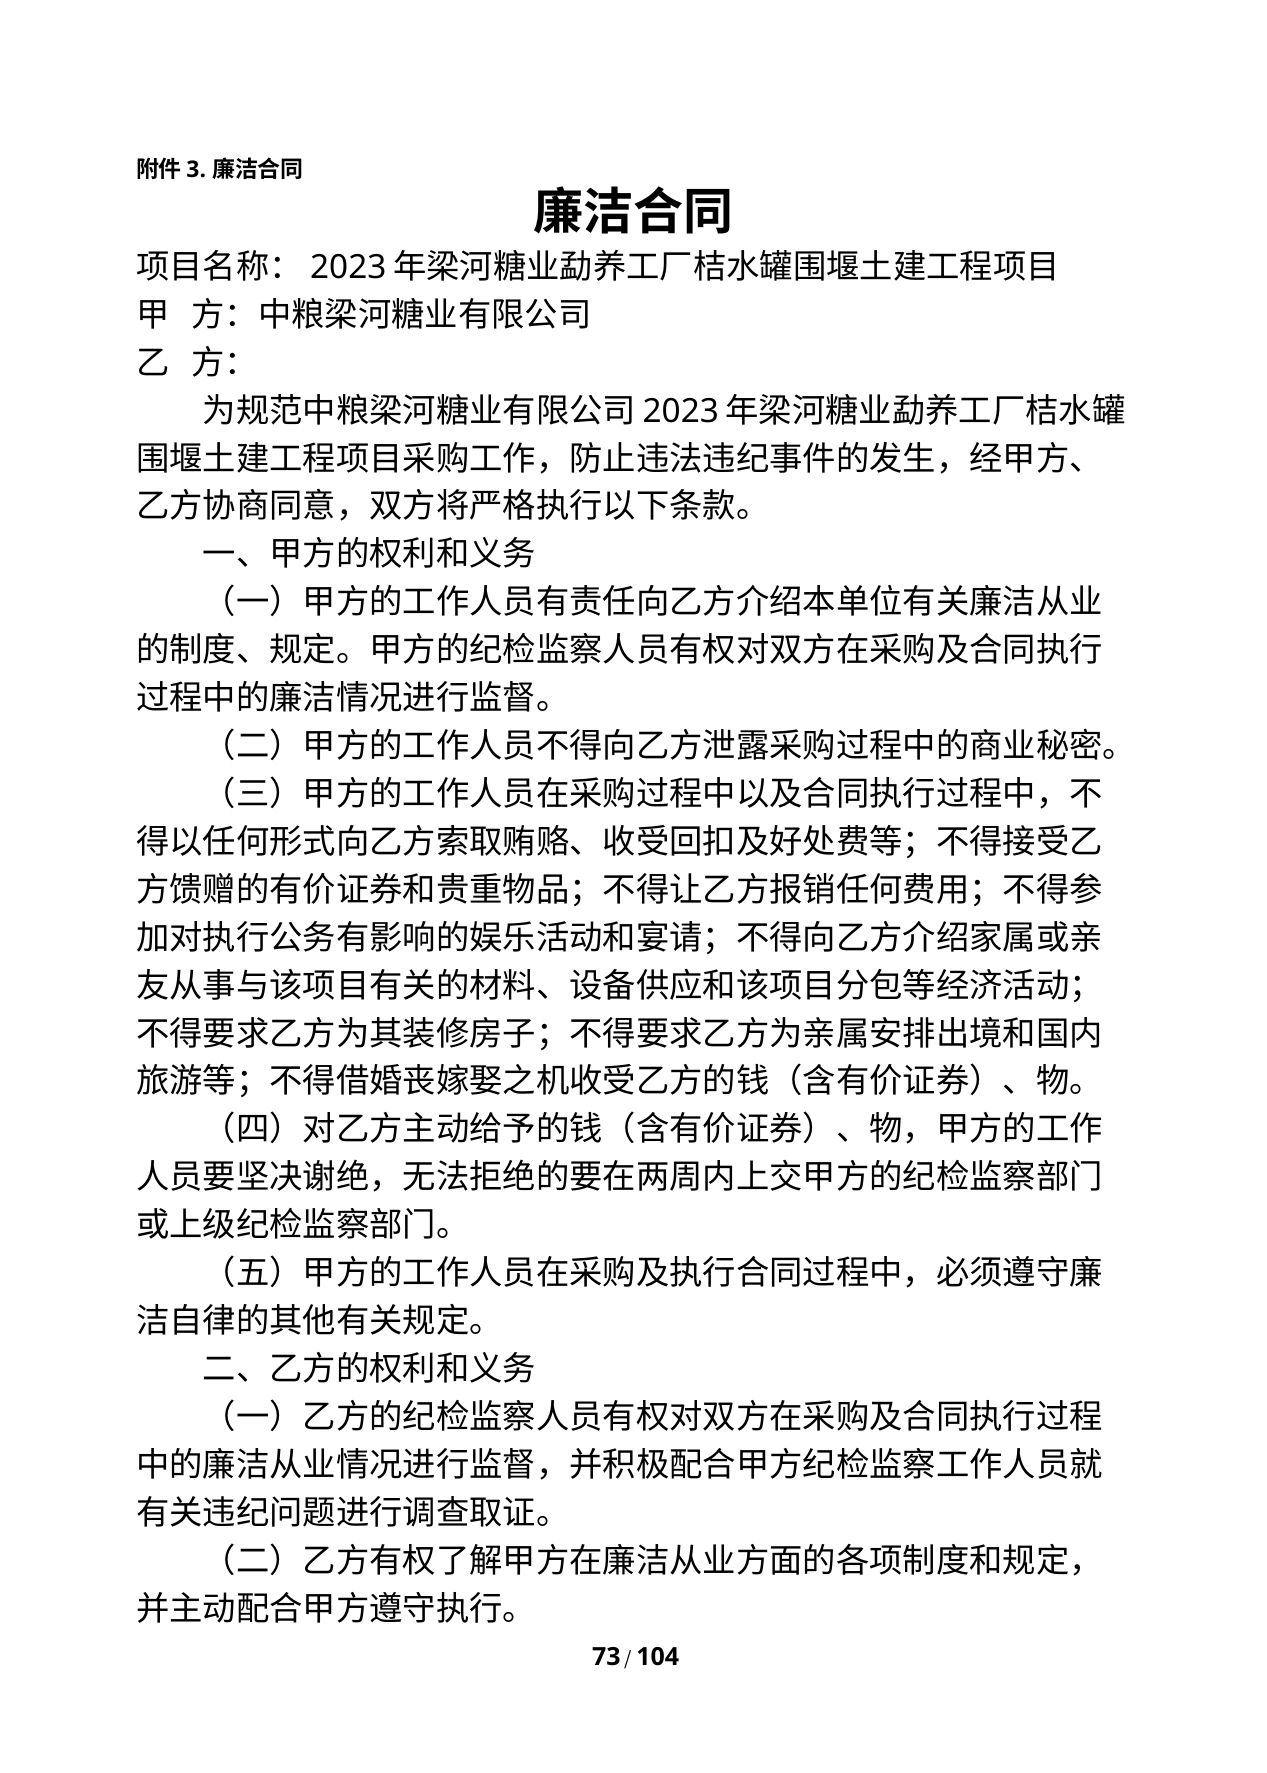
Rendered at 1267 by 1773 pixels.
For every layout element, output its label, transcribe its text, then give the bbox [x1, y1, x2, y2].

text 附件3. 廉洁合同 [136, 136, 1131, 188]
text （二）甲方的工作人员不得向乙方泄露采购过程中的商业秘密。 [136, 719, 1131, 767]
text （五）甲方的工作人员在采购及执行合同过程中，必须遵守廉洁自律的其他有关规定。 [136, 1246, 1131, 1342]
text 乙 方： [136, 336, 1131, 384]
text （二）乙方有权了解甲方在廉洁从业方面的各项制度和规定，并主动配合甲方遵守执行。 [136, 1534, 1131, 1629]
text 甲 方：中粮梁河糖业有限公司 [136, 288, 1131, 336]
text （四）对乙方主动给予的钱（含有价证券）、物，甲方的工作人员要坚决谢绝，无法拒绝的要在两周内上交甲方的纪检监察部门或上级纪检监察部门。 [136, 1102, 1131, 1246]
text 一、甲方的权利和义务 [136, 527, 1131, 575]
text （一）乙方的纪检监察人员有权对双方在采购及合同执行过程中的廉洁从业情况进行监督，并积极配合甲方纪检监察工作人员就有关违纪问题进行调查取证。 [136, 1390, 1131, 1534]
text 廉洁合同 [136, 188, 1131, 240]
text 项目名称： 2023年梁河糖业勐养工厂桔水罐围堰土建工程项目 [136, 240, 1131, 288]
text （一）甲方的工作人员有责任向乙方介绍本单位有关廉洁从业的制度、规定。甲方的纪检监察人员有权对双方在采购及合同执行过程中的廉洁情况进行监督。 [136, 575, 1131, 719]
text 为规范中粮梁河糖业有限公司2023年梁河糖业勐养工厂桔水罐围堰土建工程项目采购工作，防止违法违纪事件的发生，经甲方、乙方协商同意，双方将严格执行以下条款。 [136, 384, 1131, 527]
text （三）甲方的工作人员在采购过程中以及合同执行过程中，不得以任何形式向乙方索取贿赂、收受回扣及好处费等；不得接受乙方馈赠的有价证券和贵重物品；不得让乙方报销任何费用；不得参加对执行公务有影响的娱乐活动和宴请；不得向乙方介绍家属或亲友从事与该项目有关的材料、设备供应和该项目分包等经济活动；不得要求乙方为其装修房子；不得要求乙方为亲属安排出境和国内旅游等；不得借婚丧嫁娶之机收受乙方的钱（含有价证券）、物。 [136, 767, 1131, 1102]
text 二、乙方的权利和义务 [136, 1342, 1131, 1390]
